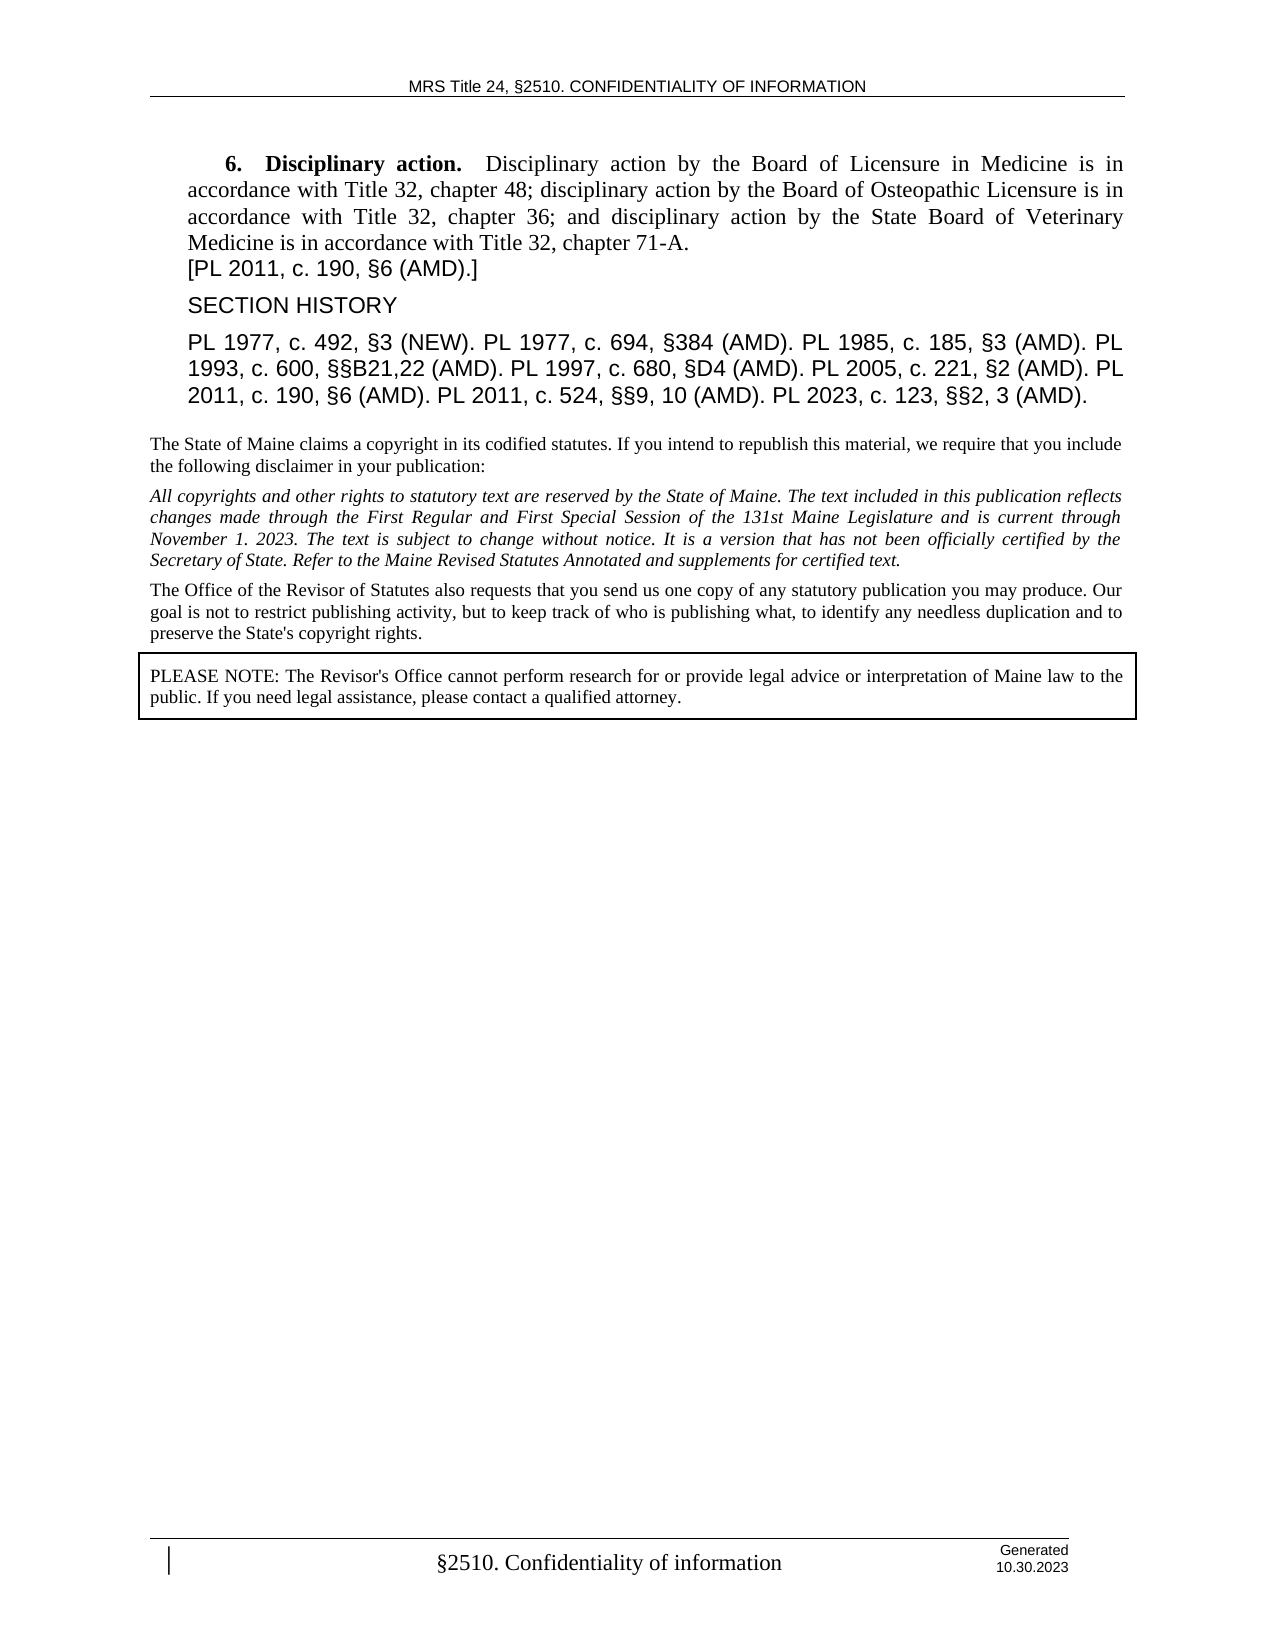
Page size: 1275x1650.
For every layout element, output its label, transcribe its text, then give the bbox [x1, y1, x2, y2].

text The Office of the Revisor of Statutes also requests that you send us one copy of any statutory publication you may produce. Our goal is not to restrict publishing activity, but to keep track of who is publishing what, to identify any needless duplication and to preserve the State's copyright rights. [150, 579, 1125, 644]
text [PL 2011, c. 190, §6 (AMD).] [187, 255, 1125, 282]
text 6. Disciplinary action. Disciplinary action by the Board of Licensure in Medicine is in accordance with Title 32, chapter 48; disciplinary action by the Board of Osteopathic Licensure is in accordance with Title 32, chapter 36; and disciplinary action by the State Board of Veterinary Medicine is in accordance with Title 32, chapter 71‑A. [187, 150, 1125, 255]
text The State of Maine claims a copyright in its codified statutes. If you intend to republish this material, we require that you include the following disclaimer in your publication: [150, 433, 1125, 476]
text PLEASE NOTE: The Revisor's Office cannot perform research for or provide legal advice or interpretation of Maine law to the public. If you need legal assistance, please contact a qualified attorney. [140, 654, 1135, 718]
text PL 1977, c. 492, §3 (NEW). PL 1977, c. 694, §384 (AMD). PL 1985, c. 185, §3 (AMD). PL 1993, c. 600, §§B21,22 (AMD). PL 1997, c. 680, §D4 (AMD). PL 2005, c. 221, §2 (AMD). PL 2011, c. 190, §6 (AMD). PL 2011, c. 524, §§9, 10 (AMD). PL 2023, c. 123, §§2, 3 (AMD). [187, 329, 1125, 408]
text All copyrights and other rights to statutory text are reserved by the State of Maine. The text included in this publication reflects changes made through the First Regular and First Special Session of the 131st Maine Legislature and is current through November 1. 2023 . The text is subject to change without notice. It is a version that has not been officially certified by the Secretary of State. Refer to the Maine Revised Statutes Annotated and supplements for certified text. [150, 484, 1125, 571]
text SECTION HISTORY [187, 292, 1125, 318]
